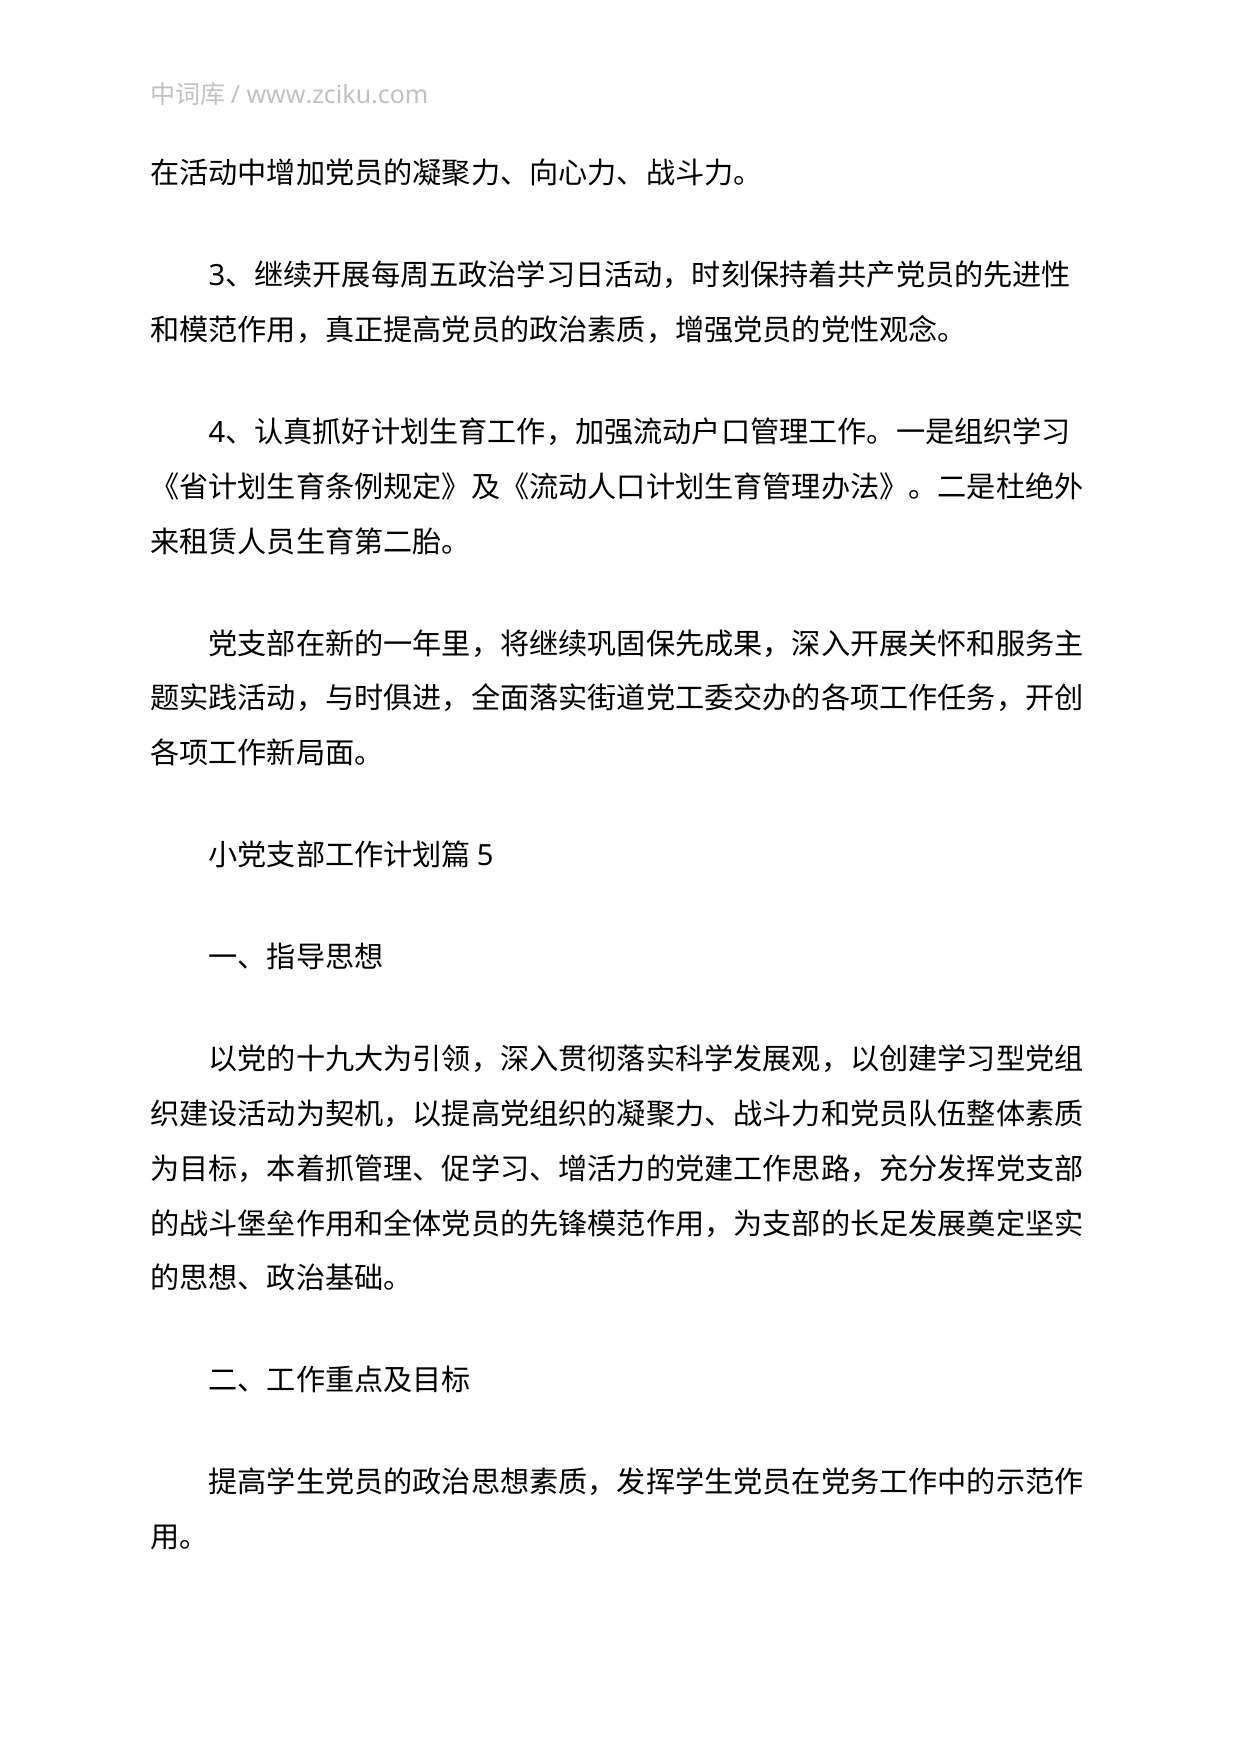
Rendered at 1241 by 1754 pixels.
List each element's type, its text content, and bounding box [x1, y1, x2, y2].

text 二、工作重点及目标 [150, 1357, 1090, 1399]
text 小党支部工作计划篇5 [150, 832, 1090, 874]
text 党支部在新的一年里，将继续巩固保先成果，深入开展关怀和服务主题实践活动，与时俱进，全面落实街道党工委交办的各项工作任务，开创各项工作新局面。 [150, 620, 1090, 772]
text 4、认真抓好计划生育工作，加强流动户口管理工作。一是组织学习《省计划生育条例规定》及《流动人口计划生育管理办法》。二是杜绝外来租赁人员生育第二胎。 [150, 408, 1090, 561]
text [150, 150, 1090, 192]
text 提高学生党员的政治思想素质，发挥学生党员在党务工作中的示范作用。 [150, 1459, 1090, 1556]
text 以党的十九大为引领，深入贯彻落实科学发展观，以创建学习型党组织建设活动为契机，以提高党组织的凝聚力、战斗力和党员队伍整体素质为目标，本着抓管理、促学习、增活力的党建工作思路，充分发挥党支部的战斗堡垒作用和全体党员的先锋模范作用，为支部的长足发展奠定坚实的思想、政治基础。 [150, 1036, 1090, 1297]
text 3、继续开展每周五政治学习日活动，时刻保持着共产党员的先进性和模范作用，真正提高党员的政治素质，增强党员的党性观念。 [150, 252, 1090, 349]
text 一、指导思想 [150, 934, 1090, 976]
